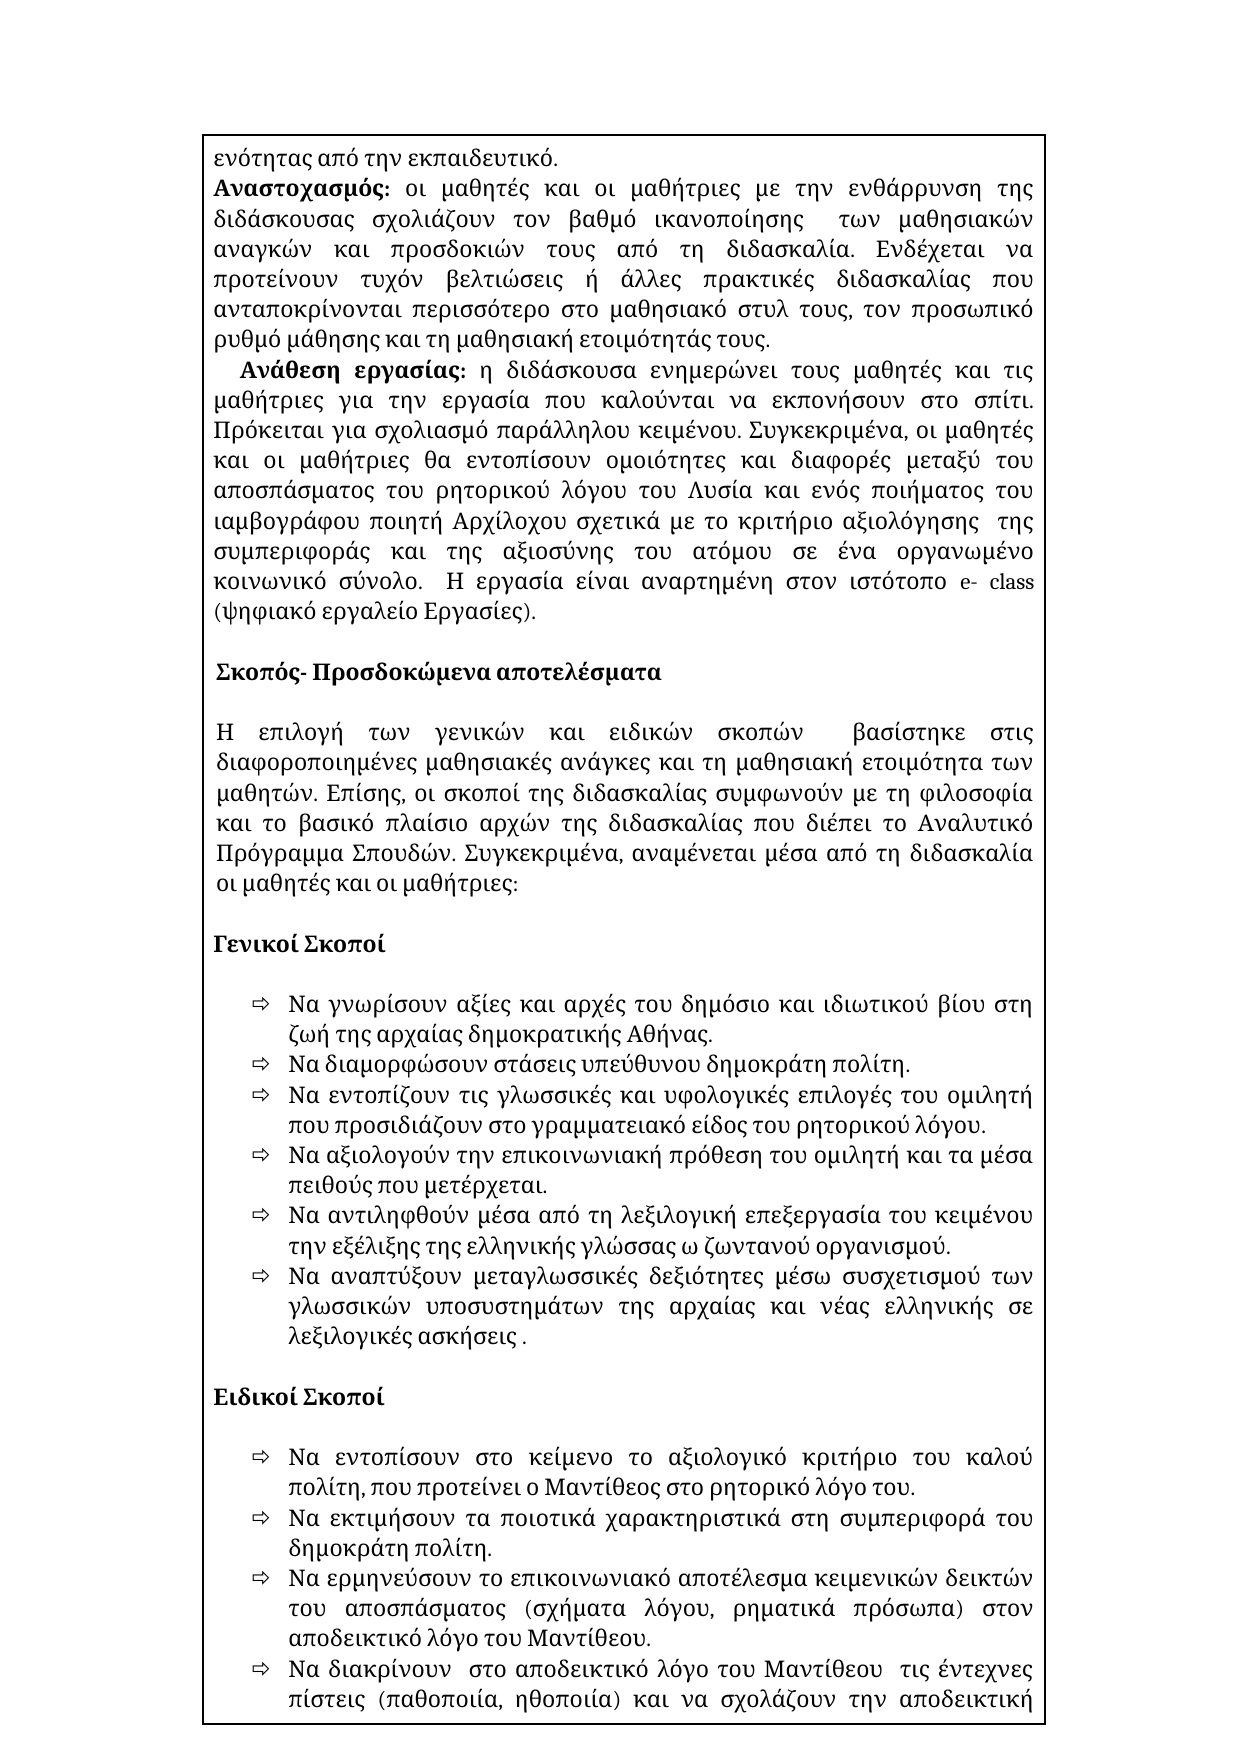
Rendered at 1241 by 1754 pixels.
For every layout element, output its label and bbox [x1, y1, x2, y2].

table_header [204, 136, 1044, 1723]
